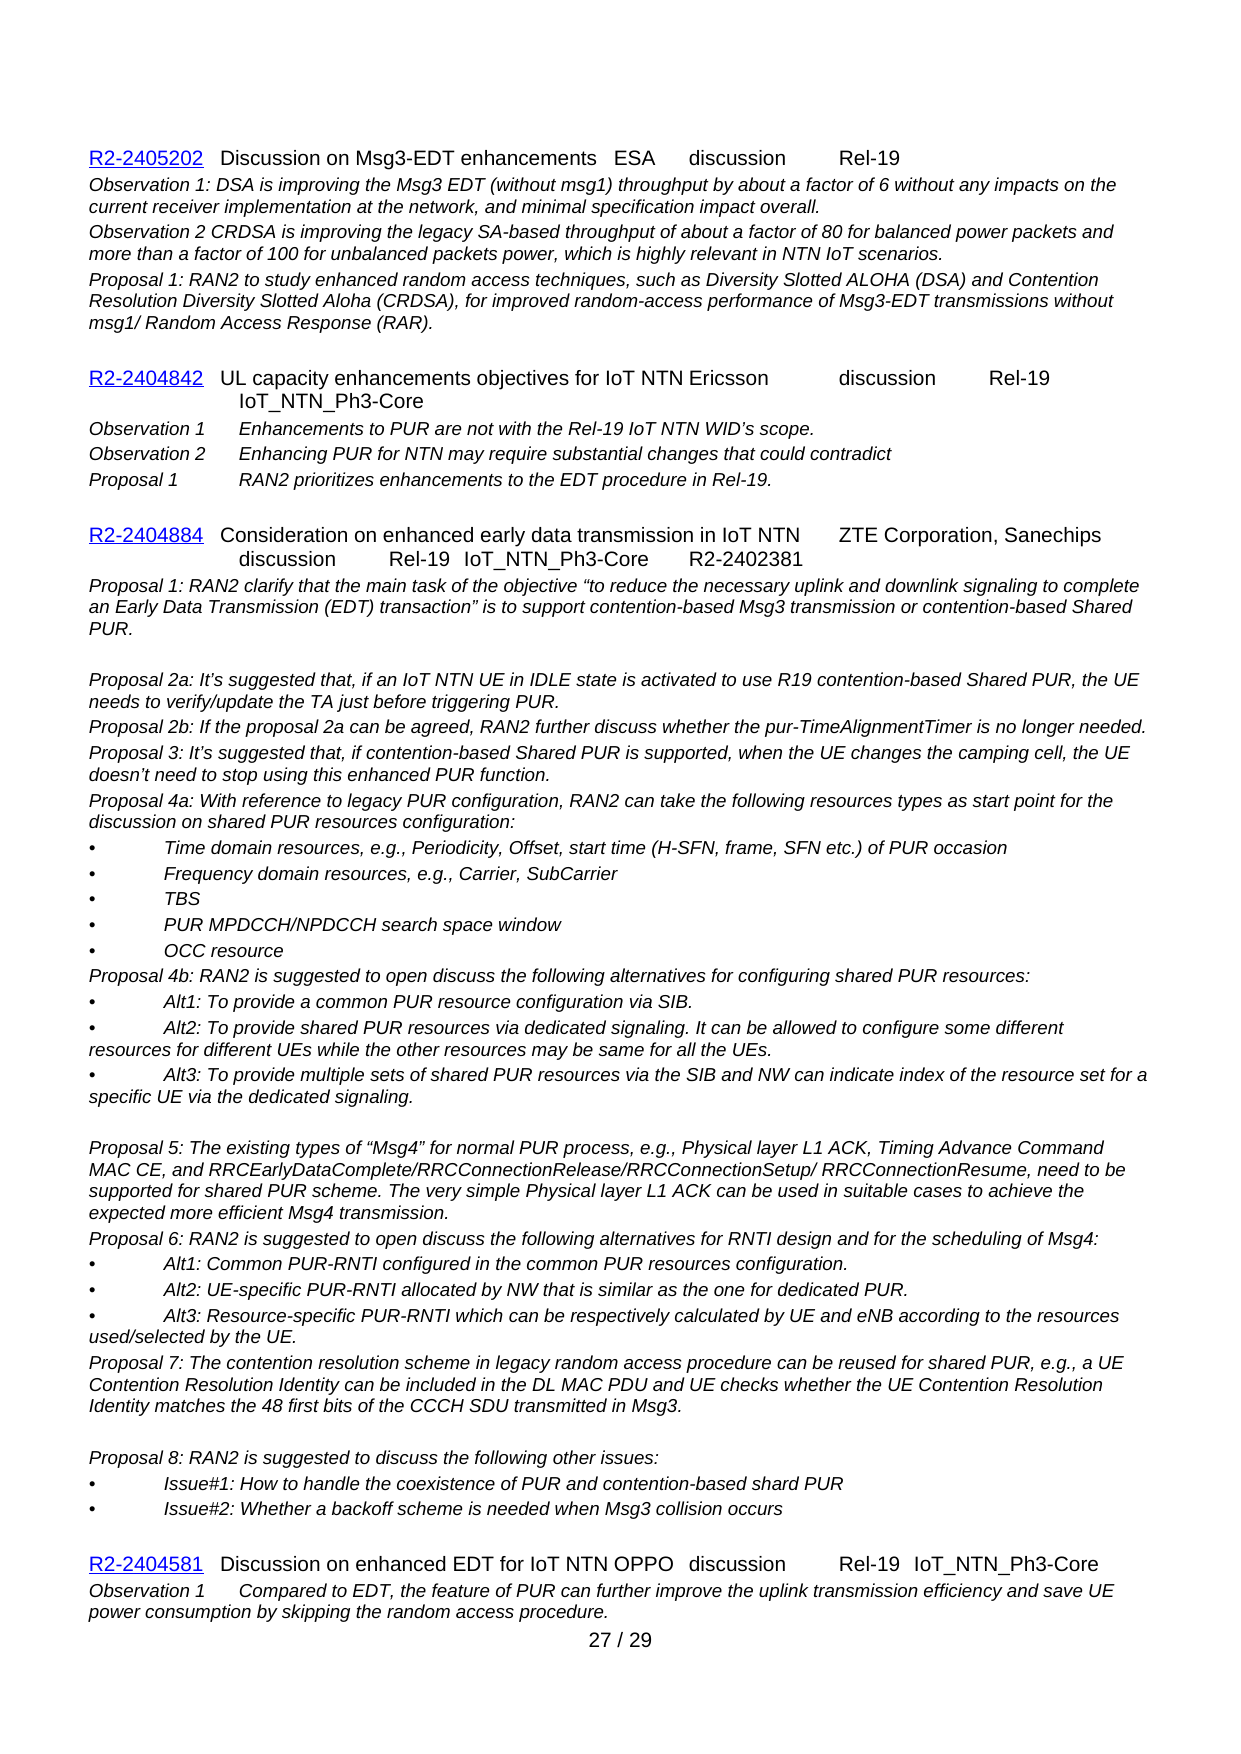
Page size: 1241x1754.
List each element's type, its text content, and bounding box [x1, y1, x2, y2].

text • Issue#2: Whether a backoff scheme is needed when Msg3 collision occurs [89, 1498, 1152, 1519]
text Proposal 8: RAN2 is suggested to discuss the following other issues: [89, 1447, 1152, 1468]
text • Alt2: To provide shared PUR resources via dedicated signaling. It can be allowed to configure some different resources for different UEs while the other resources may be same for all the UEs. [89, 1017, 1152, 1060]
title R2-2404884 Consideration on enhanced early data transmission in IoT NTN ZTE Corporation, Sanechips discussion Rel-19 IoT_NTN_Ph3-Core R2-2402381 [89, 522, 1152, 570]
text Proposal 6: RAN2 is suggested to open discuss the following alternatives for RNTI design and for the scheduling of Msg4: [89, 1227, 1152, 1249]
text Observation 1 Enhancements to PUR are not with the Rel-19 IoT NTN WID’s scope. [89, 417, 1152, 439]
text • Alt3: To provide multiple sets of shared PUR resources via the SIB and NW can indicate index of the resource set for a specific UE via the dedicated signaling. [89, 1064, 1152, 1107]
text Observation 2 CRDSA is improving the legacy SA-based throughput of about a factor of 80 for balanced power packets and more than a factor of 100 for unbalanced packets power, which is highly relevant in NTN IoT scenarios. [89, 221, 1152, 264]
text • Alt2: UE-specific PUR-RNTI allocated by NW that is similar as the one for dedicated PUR. [89, 1279, 1152, 1301]
text Observation 2 Enhancing PUR for NTN may require substantial changes that could contradict [89, 443, 1152, 465]
text • PUR MPDCCH/NPDCCH search space window [89, 914, 1152, 935]
text Proposal 1: RAN2 to study enhanced random access techniques, such as Diversity Slotted ALOHA (DSA) and Contention Resolution Diversity Slotted Aloha (CRDSA), for improved random-access performance of Msg3-EDT transmissions without msg1/ Random Access Response (RAR). [89, 269, 1152, 333]
text Proposal 2a: It’s suggested that, if an IoT NTN UE in IDLE state is activated to use R19 contention-based Shared PUR, the UE needs to verify/update the TA just before triggering PUR. [89, 669, 1152, 712]
text • Alt1: Common PUR-RNTI configured in the common PUR resources configuration. [89, 1253, 1152, 1275]
text • Alt3: Resource-specific PUR-RNTI which can be respectively calculated by UE and eNB according to the resources used/selected by the UE. [89, 1305, 1152, 1348]
text Observation 1: DSA is improving the Msg3 EDT (without msg1) throughput by about a factor of 6 without any impacts on the current receiver implementation at the network, and minimal specification impact overall. [89, 174, 1152, 217]
title R2-2405202 Discussion on Msg3-EDT enhancements ESA discussion Rel-19 [89, 146, 1152, 170]
text Proposal 4a: With reference to legacy PUR configuration, RAN2 can take the following resources types as start point for the discussion on shared PUR resources configuration: [89, 789, 1152, 832]
text Proposal 3: It’s suggested that, if contention-based Shared PUR is supported, when the UE changes the camping cell, the UE doesn’t need to stop using this enhanced PUR function. [89, 742, 1152, 785]
text • Time domain resources, e.g., Periodicity, Offset, start time (H-SFN, frame, SFN etc.) of PUR occasion [89, 837, 1152, 858]
text Proposal 1 RAN2 prioritizes enhancements to the EDT procedure in Rel-19. [89, 469, 1152, 490]
text • Frequency domain resources, e.g., Carrier, SubCarrier [89, 862, 1152, 884]
text Proposal 4b: RAN2 is suggested to open discuss the following alternatives for configuring shared PUR resources: [89, 965, 1152, 987]
text Proposal 7: The contention resolution scheme in legacy random access procedure can be reused for shared PUR, e.g., a UE Contention Resolution Identity can be included in the DL MAC PDU and UE checks whether the UE Contention Resolution Identity matches the 48 first bits of the CCCH SDU transmitted in Msg3. [89, 1352, 1152, 1417]
text • TBS [89, 888, 1152, 910]
text • OCC resource [89, 939, 1152, 961]
text Proposal 5: The existing types of “Msg4” for normal PUR process, e.g., Physical layer L1 ACK, Timing Advance Command MAC CE, and RRCEarlyDataComplete/RRCConnectionRelease/RRCConnectionSetup/ RRCConnectionResume, need to be supported for shared PUR scheme. The very simple Physical layer L1 ACK can be used in suitable cases to achieve the expected more efficient Msg4 transmission. [89, 1137, 1152, 1223]
text • Issue#1: How to handle the coexistence of PUR and contention-based shard PUR [89, 1472, 1152, 1494]
title R2-2404581 Discussion on enhanced EDT for IoT NTN OPPO discussion Rel-19 IoT_NTN_Ph3-Core [89, 1552, 1152, 1576]
text Proposal 2b: If the proposal 2a can be agreed, RAN2 further discuss whether the pur-TimeAlignmentTimer is no longer needed. [89, 716, 1152, 738]
text • Alt1: To provide a common PUR resource configuration via SIB. [89, 991, 1152, 1013]
title R2-2404842 UL capacity enhancements objectives for IoT NTN Ericsson discussion Rel-19 IoT_NTN_Ph3-Core [89, 365, 1152, 413]
text Proposal 1: RAN2 clarify that the main task of the objective “to reduce the necessary uplink and downlink signaling to complete an Early Data Transmission (EDT) transaction” is to support contention-based Msg3 transmission or contention-based Shared PUR. [89, 574, 1152, 639]
text Observation 1 Compared to EDT, the feature of PUR can further improve the uplink transmission efficiency and save UE power consumption by skipping the random access procedure. [89, 1580, 1152, 1623]
